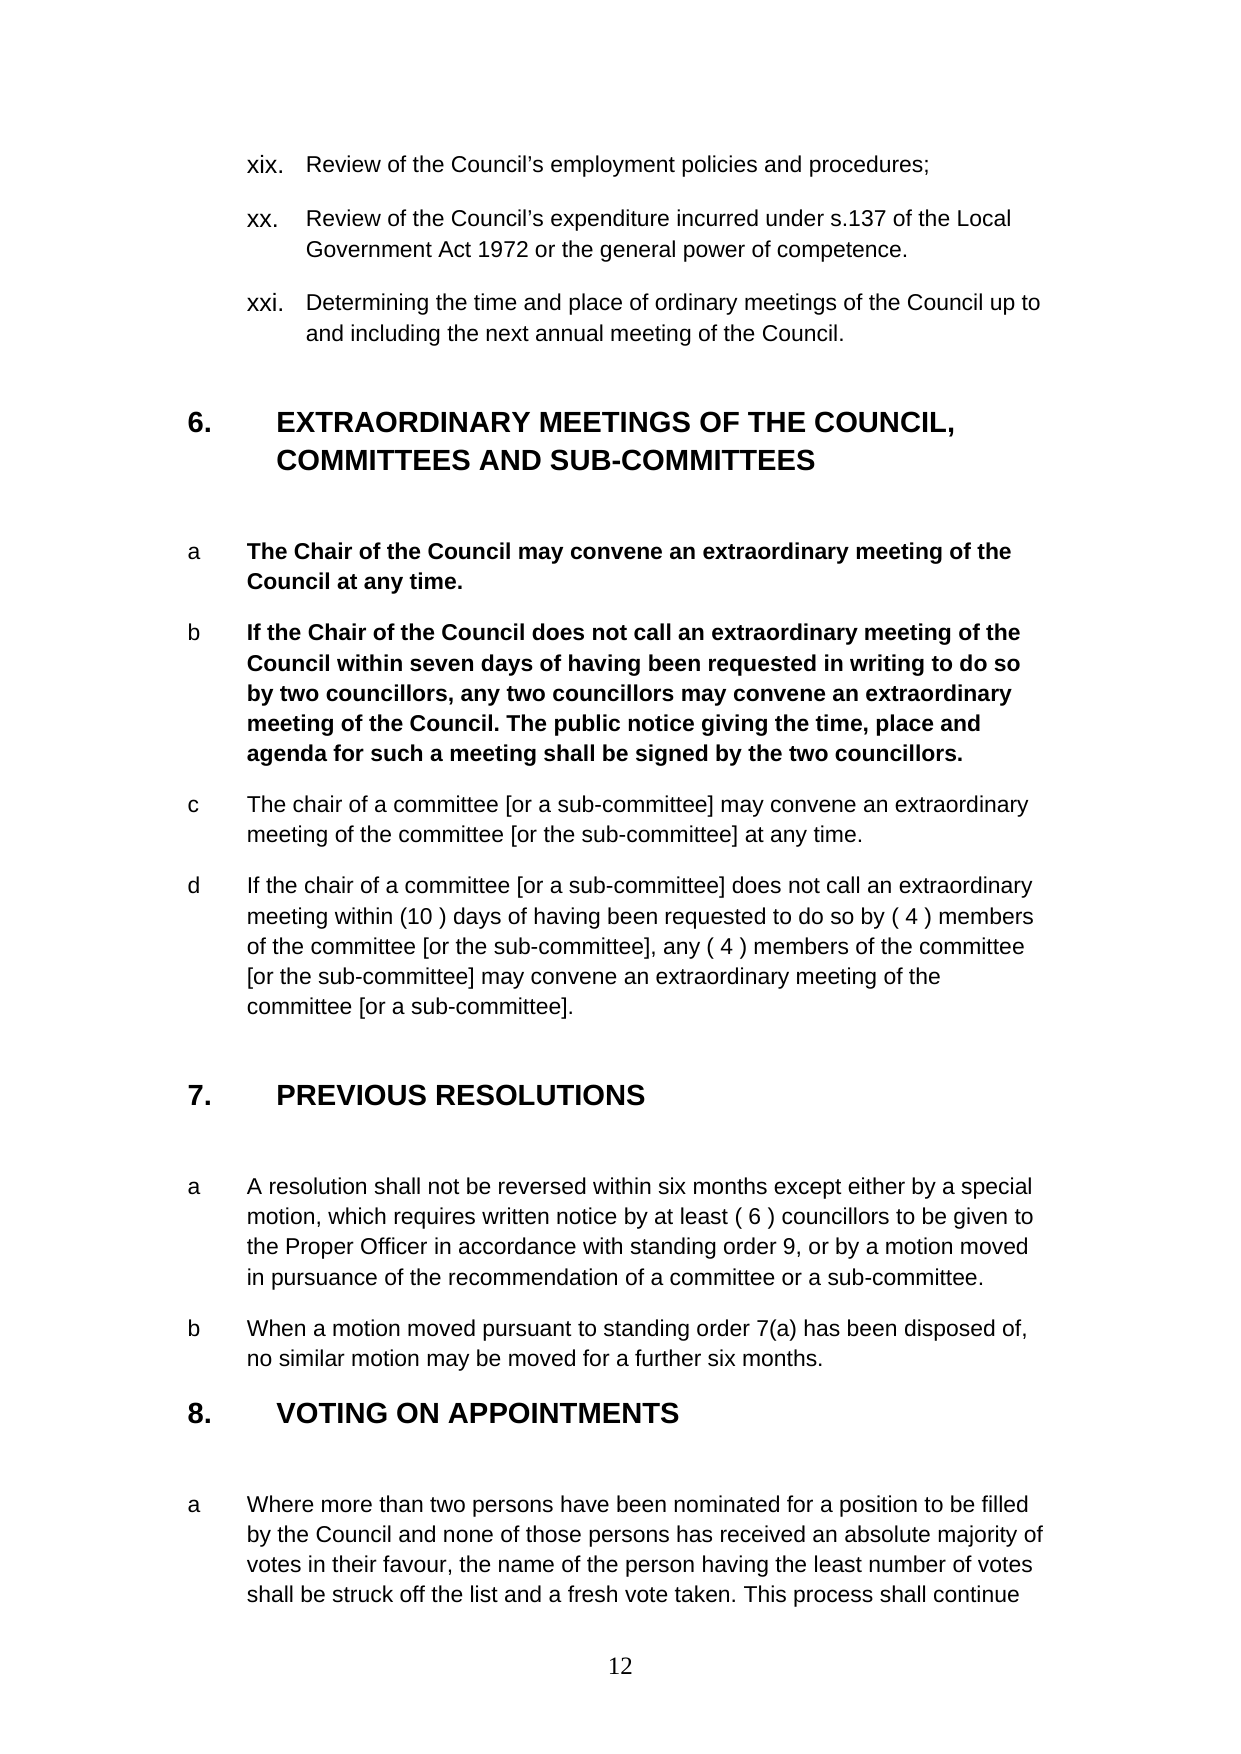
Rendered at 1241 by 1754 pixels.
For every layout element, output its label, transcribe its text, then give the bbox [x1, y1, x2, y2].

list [187, 1491, 1053, 1608]
subtitle PREVIOUS RESOLUTIONS [187, 1078, 1053, 1147]
subtitle VOTING ON APPOINTMENTS [187, 1396, 1053, 1465]
list Review of the Council’s employment policies and procedures; [247, 150, 1053, 179]
list If the chair of a committee [or a sub-committee] does not call an extraordinary meeting within (10 ) days of having been requested to do so by ( 4 ) members of the committee [or the sub-committee], any ( 4 ) members of the committee [or the sub-committee] may convene an extraordinary meeting of the committee [or a sub-committee]. [187, 872, 1053, 1053]
list When a motion moved pursuant to standing order 7(a) has been disposed of, no similar motion may be moved for a further six months. [187, 1314, 1053, 1371]
subtitle EXTRAORDINARY MEETINGS OF THE COUNCIL, COMMITTEES AND SUB-COMMITTEES [187, 404, 1053, 513]
list Determining the time and place of ordinary meetings of the Council up to and including the next annual meeting of the Council. [247, 287, 1053, 379]
list Review of the Council’s expenditure incurred under s.137 of the Local Government Act 1972 or the general power of competence. [247, 204, 1053, 263]
list If the Chair of the Council does not call an extraordinary meeting of the Council within seven days of having been requested in writing to do so by two councillors, any two councillors may convene an extraordinary meeting of the Council. The public notice giving the time, place and agenda for such a meeting shall be signed by the two councillors. [187, 619, 1053, 767]
list A resolution shall not be reversed within six months except either by a special motion, which requires written notice by at least ( 6 ) councillors to be given to the Proper Officer in accordance with standing order 9, or by a motion moved in pursuance of the recommendation of a committee or a sub-committee. [187, 1173, 1053, 1290]
list The chair of a committee [or a sub-committee] may convene an extraordinary meeting of the committee [or the sub-committee] at any time. [187, 791, 1053, 848]
list The Chair of the Council may convene an extraordinary meeting of the Council at any time. [187, 538, 1053, 595]
